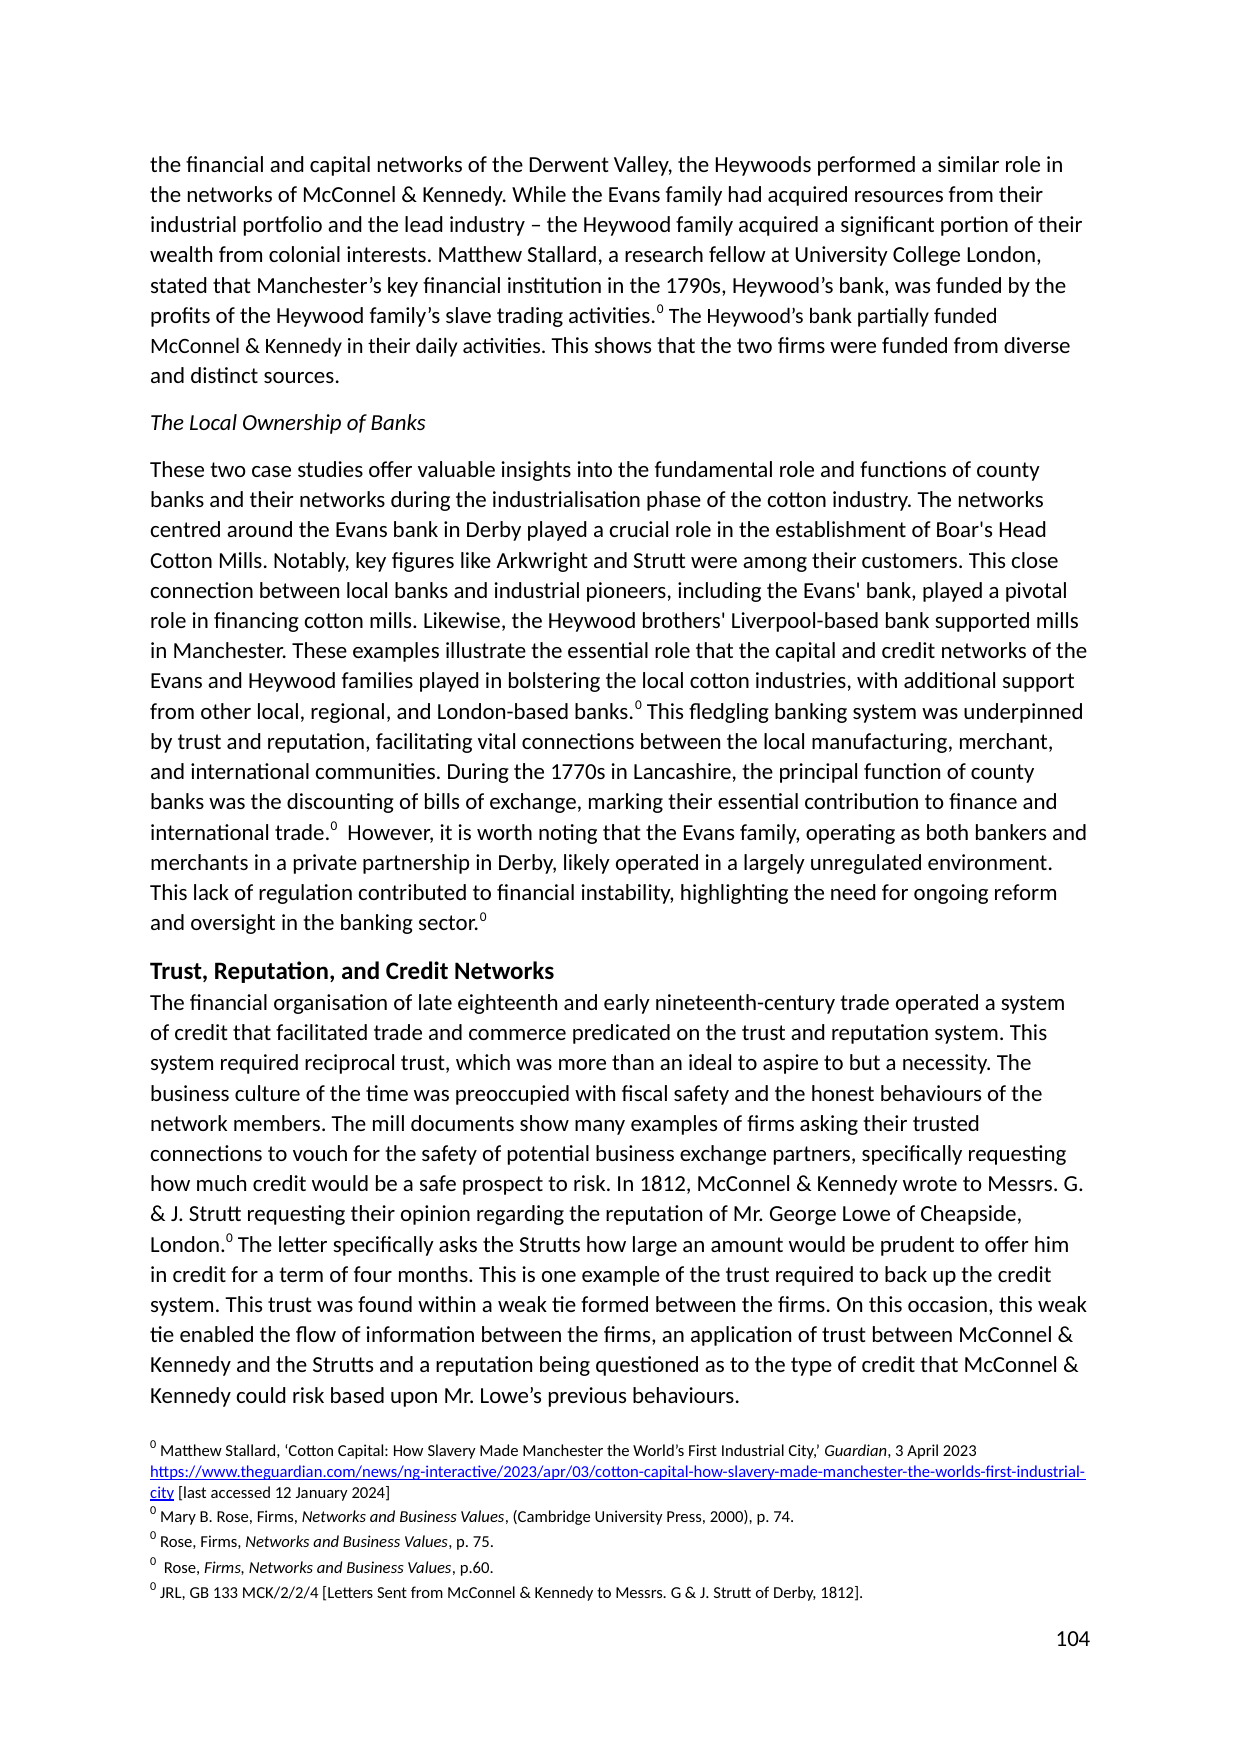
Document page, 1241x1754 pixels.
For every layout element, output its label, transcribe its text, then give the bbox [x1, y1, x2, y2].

text The Local Ownership of Banks [150, 408, 1090, 436]
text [150, 150, 1090, 389]
text These two case studies offer valuable insights into the fundamental role and functions of county banks and their networks during the industrialisation phase of the cotton industry. The networks centred around the Evans bank in Derby played a crucial role in the establishment of Boar's Head Cotton Mills. Notably, key figures like Arkwright and Strutt were among their customers. This close connection between local banks and industrial pioneers, including the Evans' bank, played a pivotal role in financing cotton mills. Likewise, the Heywood brothers' Liverpool-based bank supported mills in Manchester. These examples illustrate the essential role that the capital and credit networks of the Evans and Heywood families played in bolstering the local cotton industries, with additional support from other local, regional, and London-based banks. This fledgling banking system was underpinned by trust and reputation, facilitating vital connections between the local manufacturing, merchant, and international communities. During the 1770s in Lancashire, the principal function of county banks was the discounting of bills of exchange, marking their essential contribution to finance and international trade. However, it is worth noting that the Evans family, operating as both bankers and merchants in a private partnership in Derby, likely operated in a largely unregulated environment. This lack of regulation contributed to financial instability, highlighting the need for ongoing reform and oversight in the banking sector. [150, 455, 1090, 936]
subtitle Trust, Reputation, and Credit Networks [150, 955, 1090, 986]
text The financial organisation of late eighteenth and early nineteenth-century trade operated a system of credit that facilitated trade and commerce predicated on the trust and reputation system. This system required reciprocal trust, which was more than an ideal to aspire to but a necessity. The business culture of the time was preoccupied with fiscal safety and the honest behaviours of the network members. The mill documents show many examples of firms asking their trusted connections to vouch for the safety of potential business exchange partners, specifically requesting how much credit would be a safe prospect to risk. In 1812, McConnel & Kennedy wrote to Messrs. G. & J. Strutt requesting their opinion regarding the reputation of Mr. George Lowe of Cheapside, London. The letter specifically asks the Strutts how large an amount would be prudent to offer him in credit for a term of four months. This is one example of the trust required to back up the credit system. This trust was found within a weak tie formed between the firms. On this occasion, this weak tie enabled the flow of information between the firms, an application of trust between McConnel & Kennedy and the Strutts and a reputation being questioned as to the type of credit that McConnel & Kennedy could risk based upon Mr. Lowe’s previous behaviours. [150, 988, 1090, 1409]
